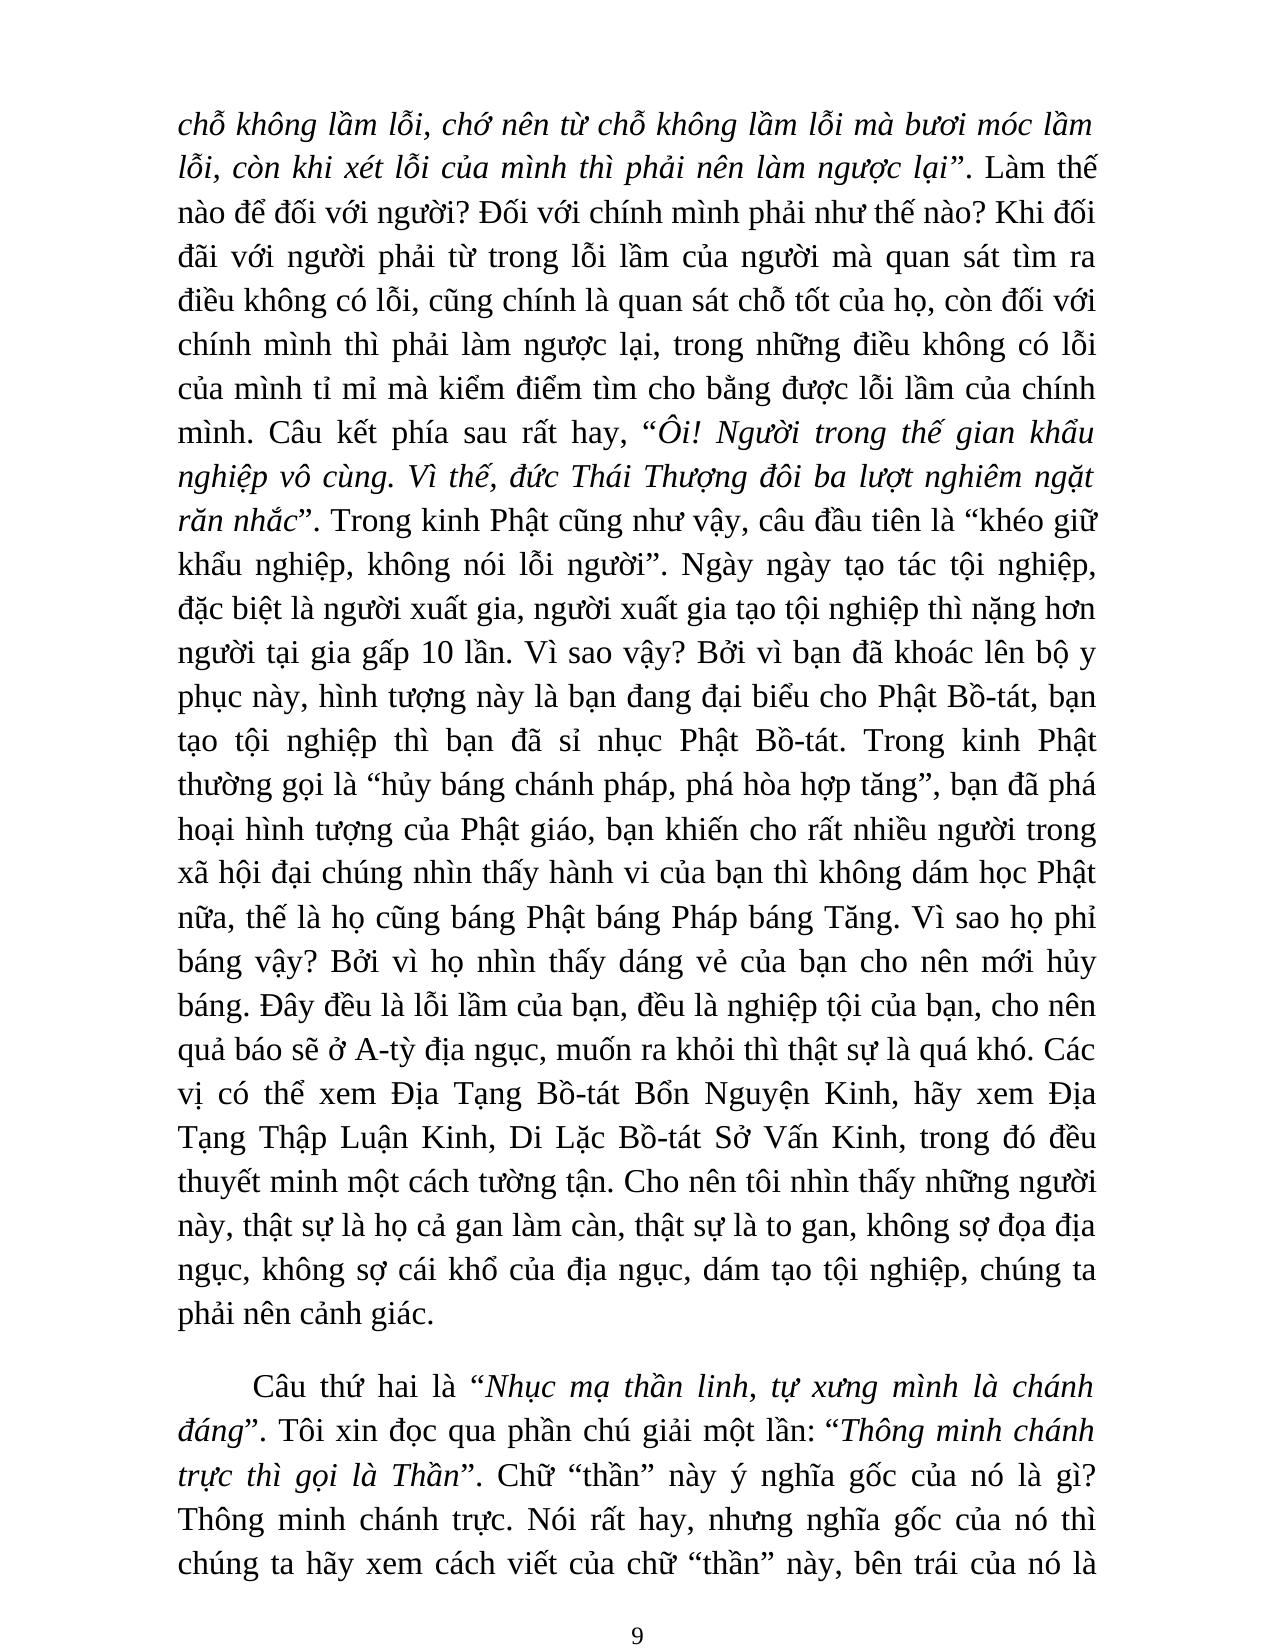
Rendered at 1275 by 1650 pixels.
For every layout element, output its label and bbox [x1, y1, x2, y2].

text [177, 1367, 1098, 1581]
text [177, 104, 1098, 1332]
